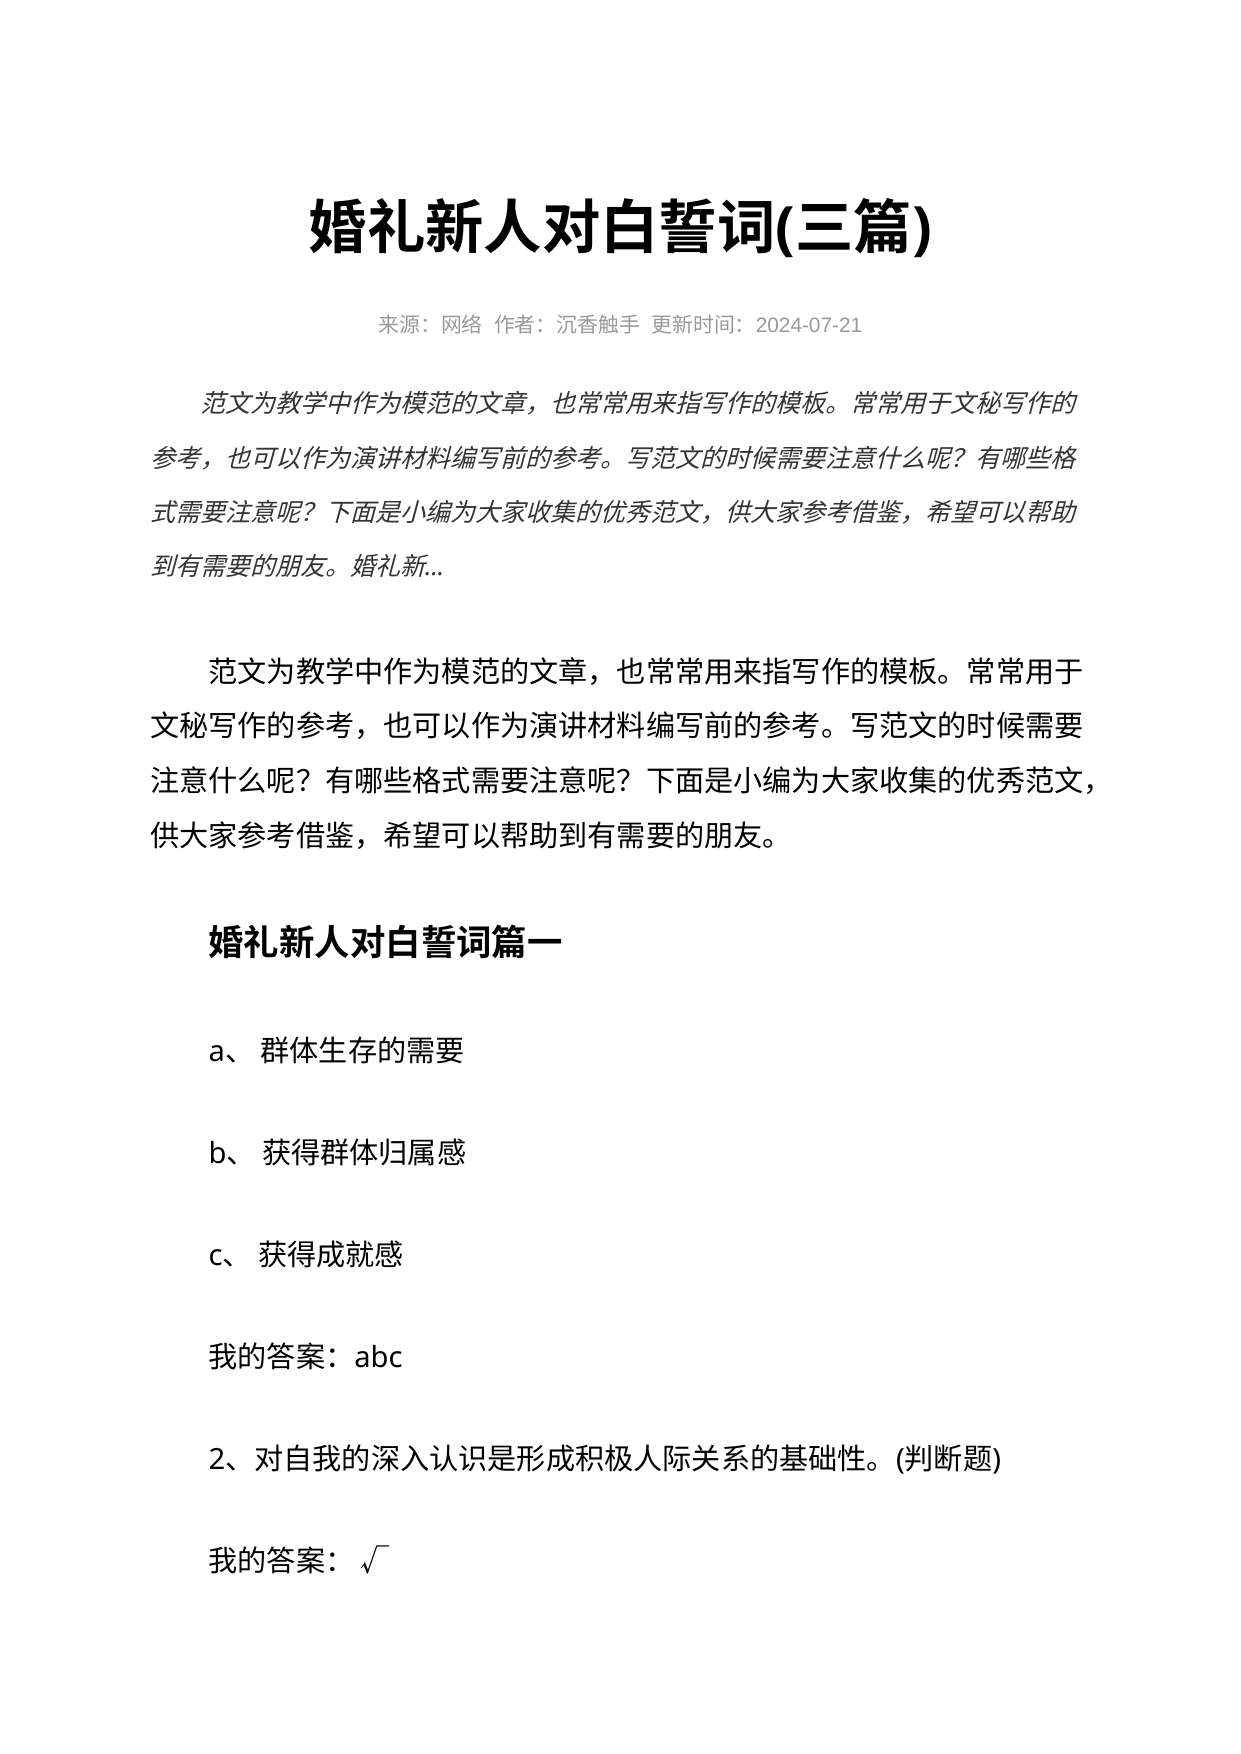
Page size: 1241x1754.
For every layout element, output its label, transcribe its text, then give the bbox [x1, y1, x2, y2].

text 我的答案： √ [150, 1538, 1090, 1580]
text 来源：网络 作者：沉香触手 更新时间：2024-07-21 [150, 313, 1090, 337]
text b、 获得群体归属感 [150, 1130, 1090, 1172]
text 2、对自我的深入认识是形成积极人际关系的基础性。(判断题) [150, 1436, 1090, 1478]
text 范文为教学中作为模范的文章，也常常用来指写作的模板。常常用于文秘写作的参考，也可以作为演讲材料编写前的参考。写范文的时候需要注意什么呢？有哪些格式需要注意呢？下面是小编为大家收集的优秀范文，供大家参考借鉴，希望可以帮助到有需要的朋友。婚礼新... [150, 384, 1090, 583]
text 我的答案：abc [150, 1334, 1090, 1376]
text 范文为教学中作为模范的文章，也常常用来指写作的模板。常常用于文秘写作的参考，也可以作为演讲材料编写前的参考。写范文的时候需要注意什么呢？有哪些格式需要注意呢？下面是小编为大家收集的优秀范文，供大家参考借鉴，希望可以帮助到有需要的朋友。 [150, 648, 1090, 855]
subtitle 婚礼新人对白誓词(三篇) [150, 181, 1090, 266]
text c、 获得成就感 [150, 1232, 1090, 1274]
text 婚礼新人对白誓词篇一 [150, 914, 1090, 966]
text a、 群体生存的需要 [150, 1028, 1090, 1070]
